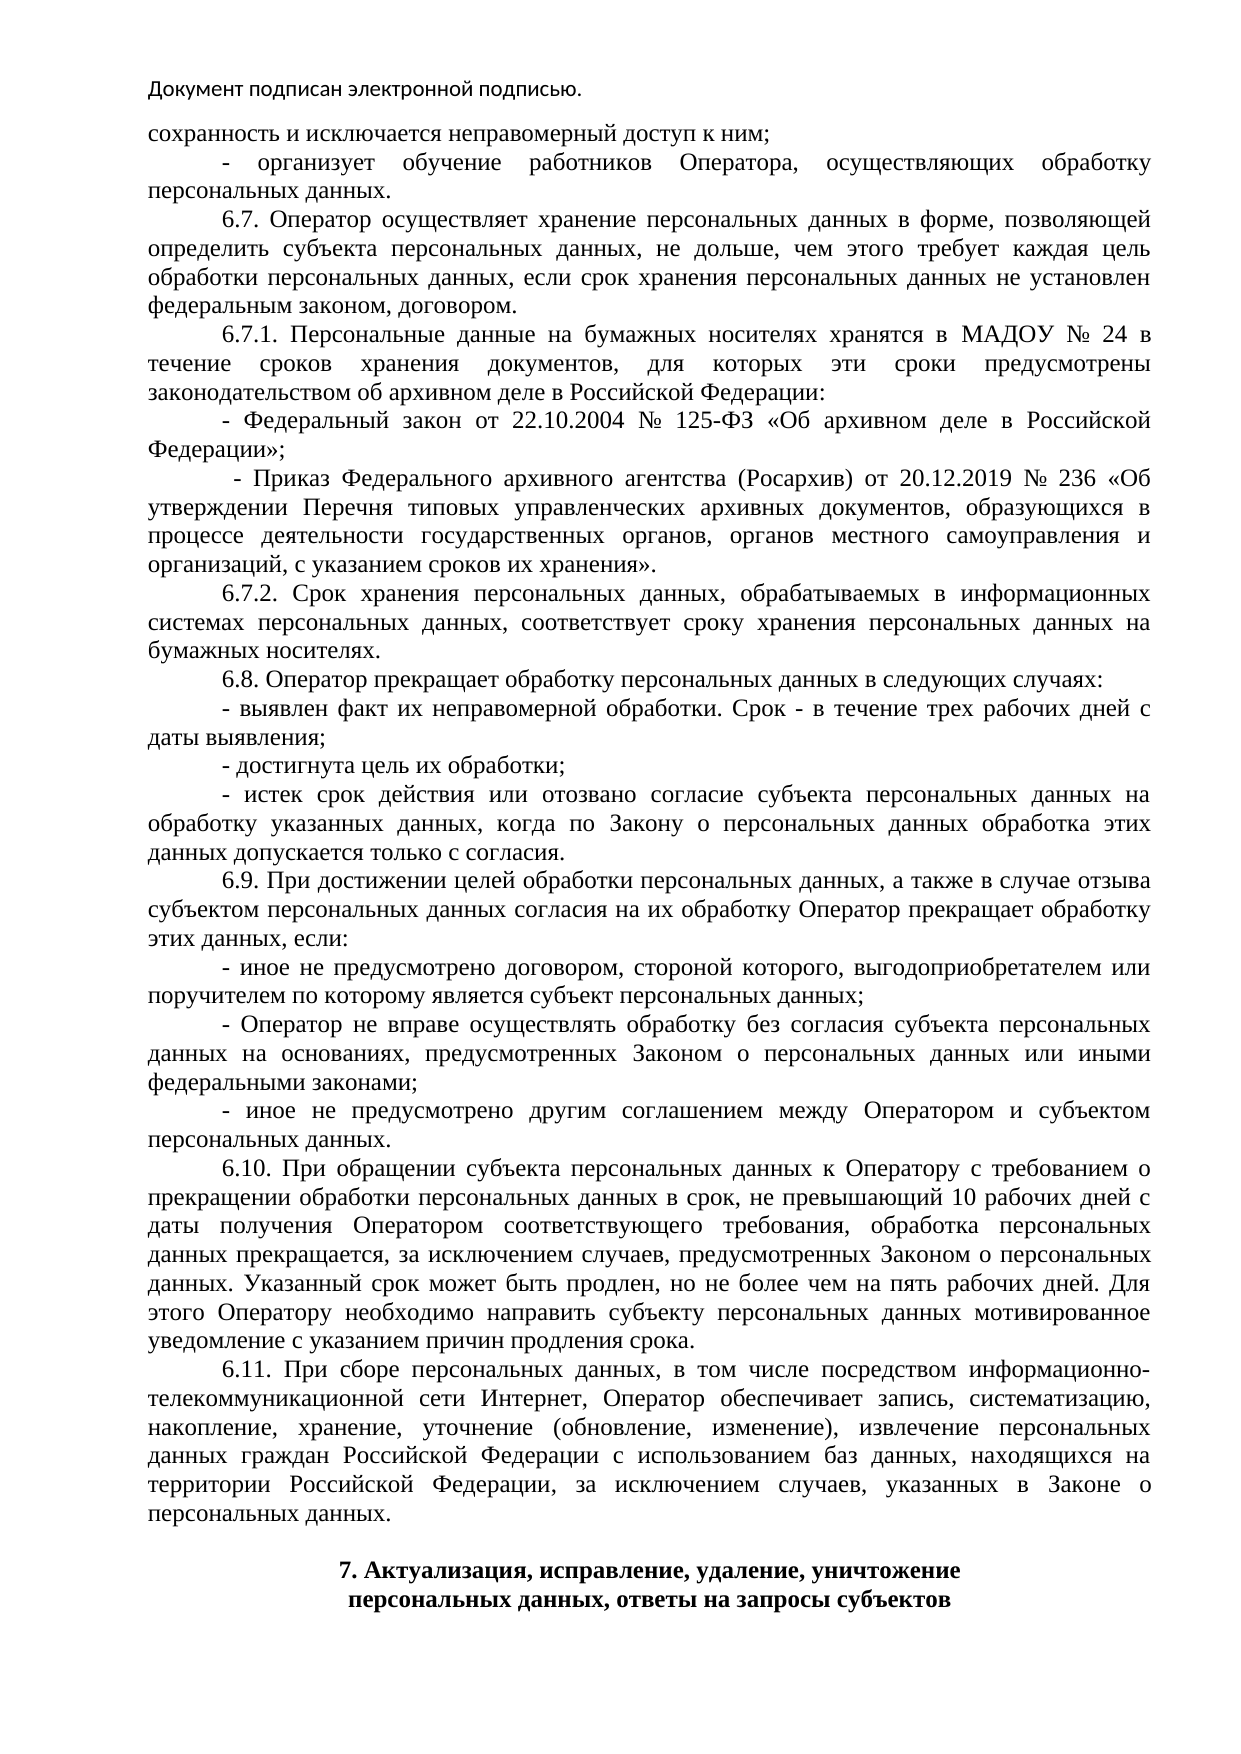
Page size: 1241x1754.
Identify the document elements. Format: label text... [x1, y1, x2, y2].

text - иное не предусмотрено другим соглашением между Оператором и субъектом персональных данных. [148, 1096, 1152, 1153]
text 7. Актуализация, исправление, удаление, уничтожение [148, 1556, 1152, 1584]
text - истек срок действия или отозвано согласие субъекта персональных данных на обработку указанных данных, когда по Закону о персональных данных обработка этих данных допускается только с согласия. [148, 779, 1152, 866]
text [148, 118, 1152, 147]
text - достигнута цель их обработки; [148, 751, 1152, 779]
text 6.11. При сборе персональных данных, в том числе посредством информационно-телекоммуникационной сети Интернет, Оператор обеспечивает запись, систематизацию, накопление, хранение, уточнение (обновление, изменение), извлечение персональных данных граждан Российской Федерации с использованием баз данных, находящихся на территории Российской Федерации, за исключением случаев, указанных в Законе о персональных данных. [148, 1354, 1152, 1527]
text - Федеральный закон от 22.10.2004 № 125-ФЗ «Об архивном деле в Российской Федерации»; [148, 406, 1152, 463]
text 6.8. Оператор прекращает обработку персональных данных в следующих случаях: [148, 664, 1152, 693]
text 6.7.2. Срок хранения персональных данных, обрабатываемых в информационных системах персональных данных, соответствует сроку хранения персональных данных на бумажных носителях. [148, 578, 1152, 664]
text - выявлен факт их неправомерной обработки. Срок - в течение трех рабочих дней с даты выявления; [148, 693, 1152, 751]
text 6.7.1. Персональные данные на бумажных носителях хранятся в МАДОУ № 24 в течение сроков хранения документов, для которых эти сроки предусмотрены законодательством об архивном деле в Российской Федерации: [148, 319, 1152, 406]
text 6.9. При достижении целей обработки персональных данных, а также в случае отзыва субъектом персональных данных согласия на их обработку Оператор прекращает обработку этих данных, если: [148, 866, 1152, 952]
text - Приказ Федерального архивного агентства (Росархив) от 20.12.2019 № 236 «Об утверждении Перечня типовых управленческих архивных документов, образующихся в процессе деятельности государственных органов, органов местного самоуправления и организаций, с указанием сроков их хранения». [148, 463, 1152, 578]
text 6.7. Оператор осуществляет хранение персональных данных в форме, позволяющей определить субъекта персональных данных, не дольше, чем этого требует каждая цель обработки персональных данных, если срок хранения персональных данных не установлен федеральным законом, договором. [148, 204, 1152, 319]
text 6.10. При обращении субъекта персональных данных к Оператору с требованием о прекращении обработки персональных данных в срок, не превышающий 10 рабочих дней с даты получения Оператором соответствующего требования, обработка персональных данных прекращается, за исключением случаев, предусмотренных Законом о персональных данных. Указанный срок может быть продлен, но не более чем на пять рабочих дней. Для этого Оператору необходимо направить субъекту персональных данных мотивированное уведомление с указанием причин продления срока. [148, 1153, 1152, 1354]
text - иное не предусмотрено договором, стороной которого, выгодоприобретателем или поручителем по которому является субъект персональных данных; [148, 952, 1152, 1009]
text - Оператор не вправе осуществлять обработку без согласия субъекта персональных данных на основаниях, предусмотренных Законом о персональных данных или иными федеральными законами; [148, 1009, 1152, 1096]
text персональных данных, ответы на запросы субъектов [148, 1584, 1152, 1613]
text - организует обучение работников Оператора, осуществляющих обработку персональных данных. [148, 147, 1152, 204]
